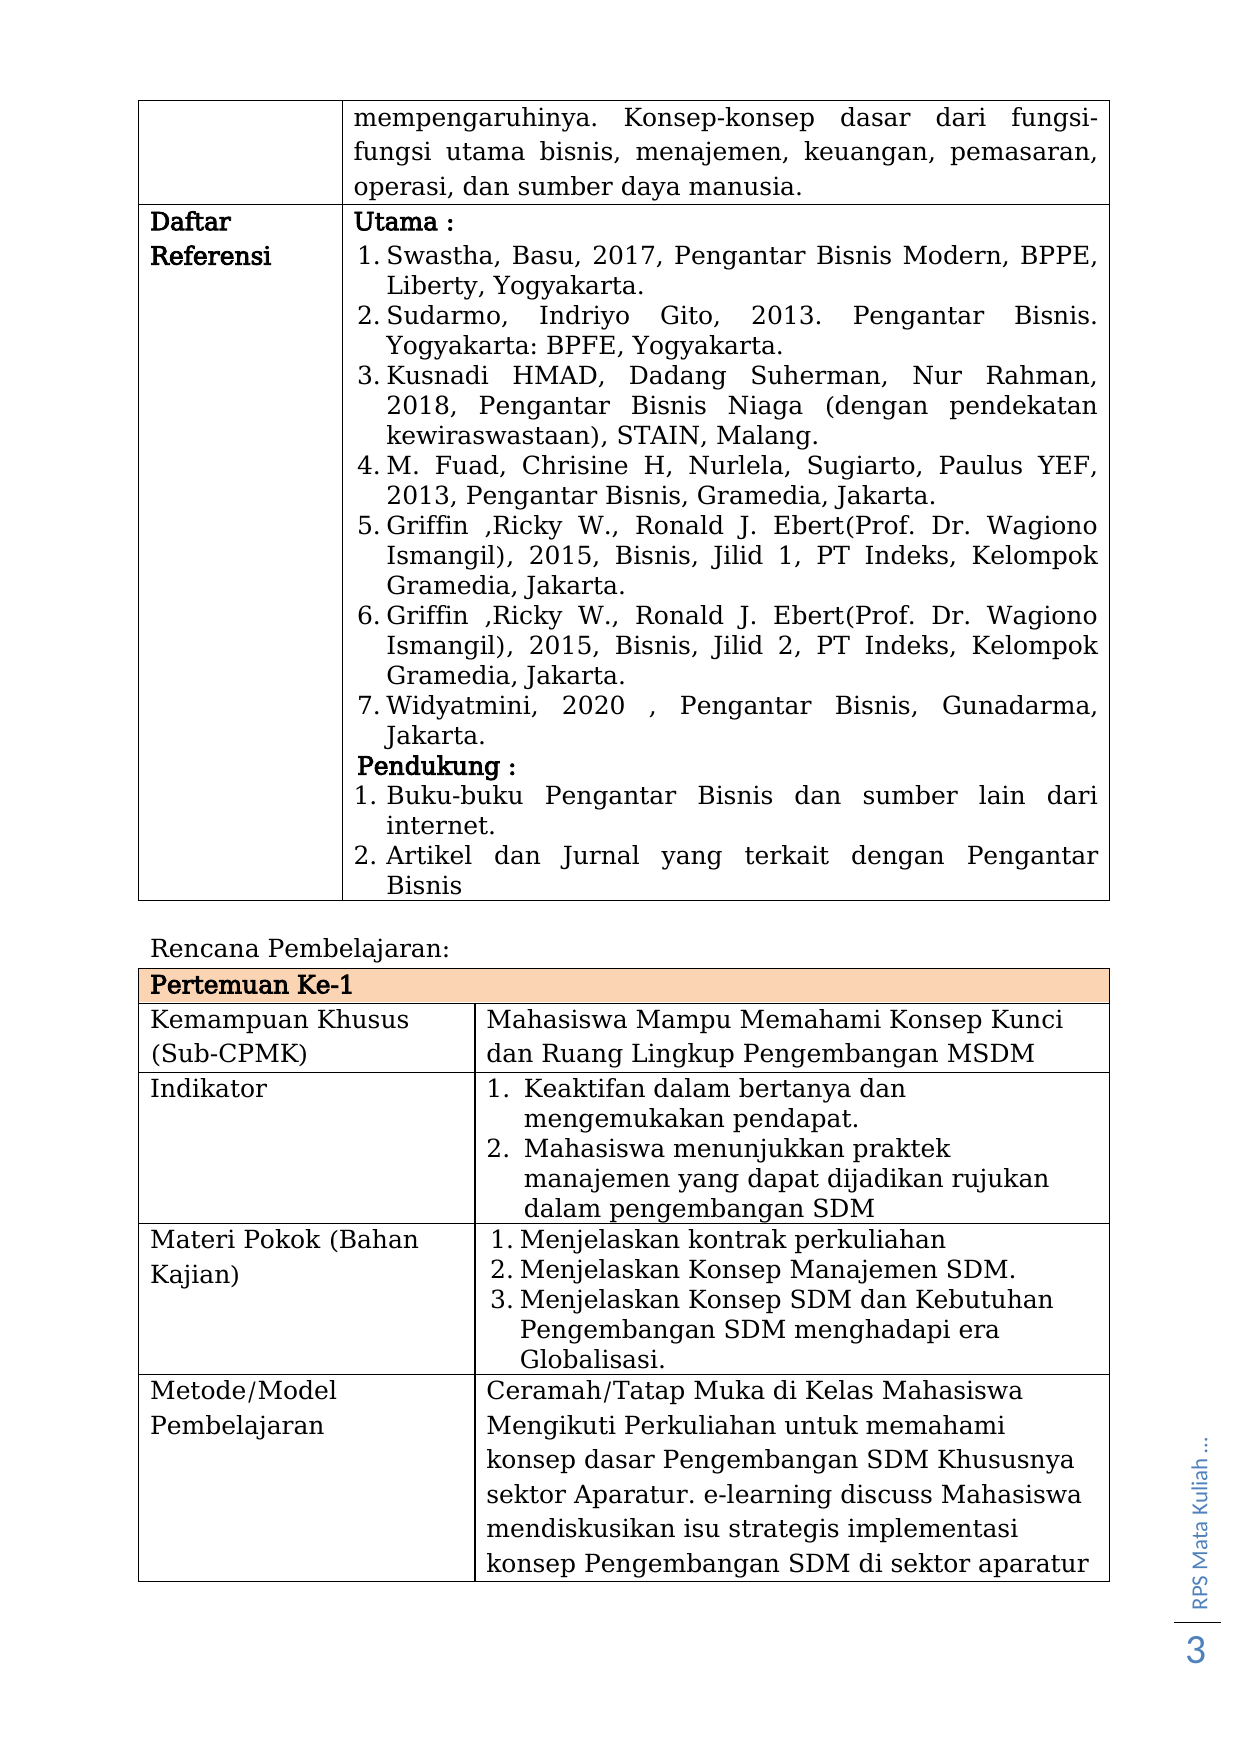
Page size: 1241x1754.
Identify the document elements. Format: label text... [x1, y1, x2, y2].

table_cell Menjelaskan kontrak perkuliahan Menjelaskan Konsep Manajemen SDM. Menjelaskan Konsep SDM dan Kebutuhan Pengembangan SDM menghadapi era Globalisasi. [476, 1224, 1109, 1374]
table_cell Mahasiswa Mampu Memahami Konsep Kunci dan Ruang Lingkup Pengembangan MSDM [476, 1004, 1109, 1072]
table_cell Indikator [139, 1073, 474, 1223]
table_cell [139, 101, 342, 204]
table_cell Utama : Swastha, Basu, 2017, Pengantar Bisnis Modern, BPPE, Liberty, Yogyakarta. Sudarmo, Indriyo Gito, 2013. Pengantar Bisnis. Yogyakarta: BPFE, Yogyakarta. Kusnadi HMAD, Dadang Suherman, Nur Rahman, 2018, Pengantar Bisnis Niaga (dengan pendekatan kewiraswastaan), STAIN, Malang. M. Fuad, Chrisine H, Nurlela, Sugiarto, Paulus YEF, 2013, Pengantar Bisnis, Gramedia, Jakarta. Griffin ,Ricky W., Ronald J. Ebert(Prof. Dr. Wagiono Ismangil), 2015, Bisnis, Jilid 1, PT Indeks, Kelompok Gramedia, Jakarta. Griffin ,Ricky W., Ronald J. Ebert(Prof. Dr. Wagiono Ismangil), 2015, Bisnis, Jilid 2, PT Indeks, Kelompok Gramedia, Jakarta. Widyatmini, 2020 , Pengantar Bisnis, Gunadarma, Jakarta. Pendukung : Buku-buku Pengantar Bisnis dan sumber lain dari internet. Artikel dan Jurnal yang terkait dengan Pengantar Bisnis [343, 205, 1109, 900]
table_cell Kemampuan Khusus (Sub-CPMK) [139, 1004, 474, 1072]
table_cell Ceramah/Tatap Muka di Kelas Mahasiswa Mengikuti Perkuliahan untuk memahami konsep dasar Pengembangan SDM Khususnya sektor Aparatur. e-learning discuss Mahasiswa mendiskusikan isu strategis implementasi konsep Pengembangan SDM di sektor aparatur [476, 1375, 1109, 1581]
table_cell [343, 101, 1109, 204]
table_cell Metode/Model Pembelajaran [139, 1375, 474, 1581]
table_header Pertemuan Ke-1 [139, 969, 1109, 1002]
table_cell Keaktifan dalam bertanya dan mengemukakan pendapat. Mahasiswa menunjukkan praktek manajemen yang dapat dijadikan rujukan dalam pengembangan SDM [476, 1073, 1109, 1223]
text Rencana Pembelajaran: [150, 933, 1090, 963]
table_cell Materi Pokok (Bahan Kajian) [139, 1224, 474, 1374]
table_cell Daftar Referensi [139, 205, 342, 900]
